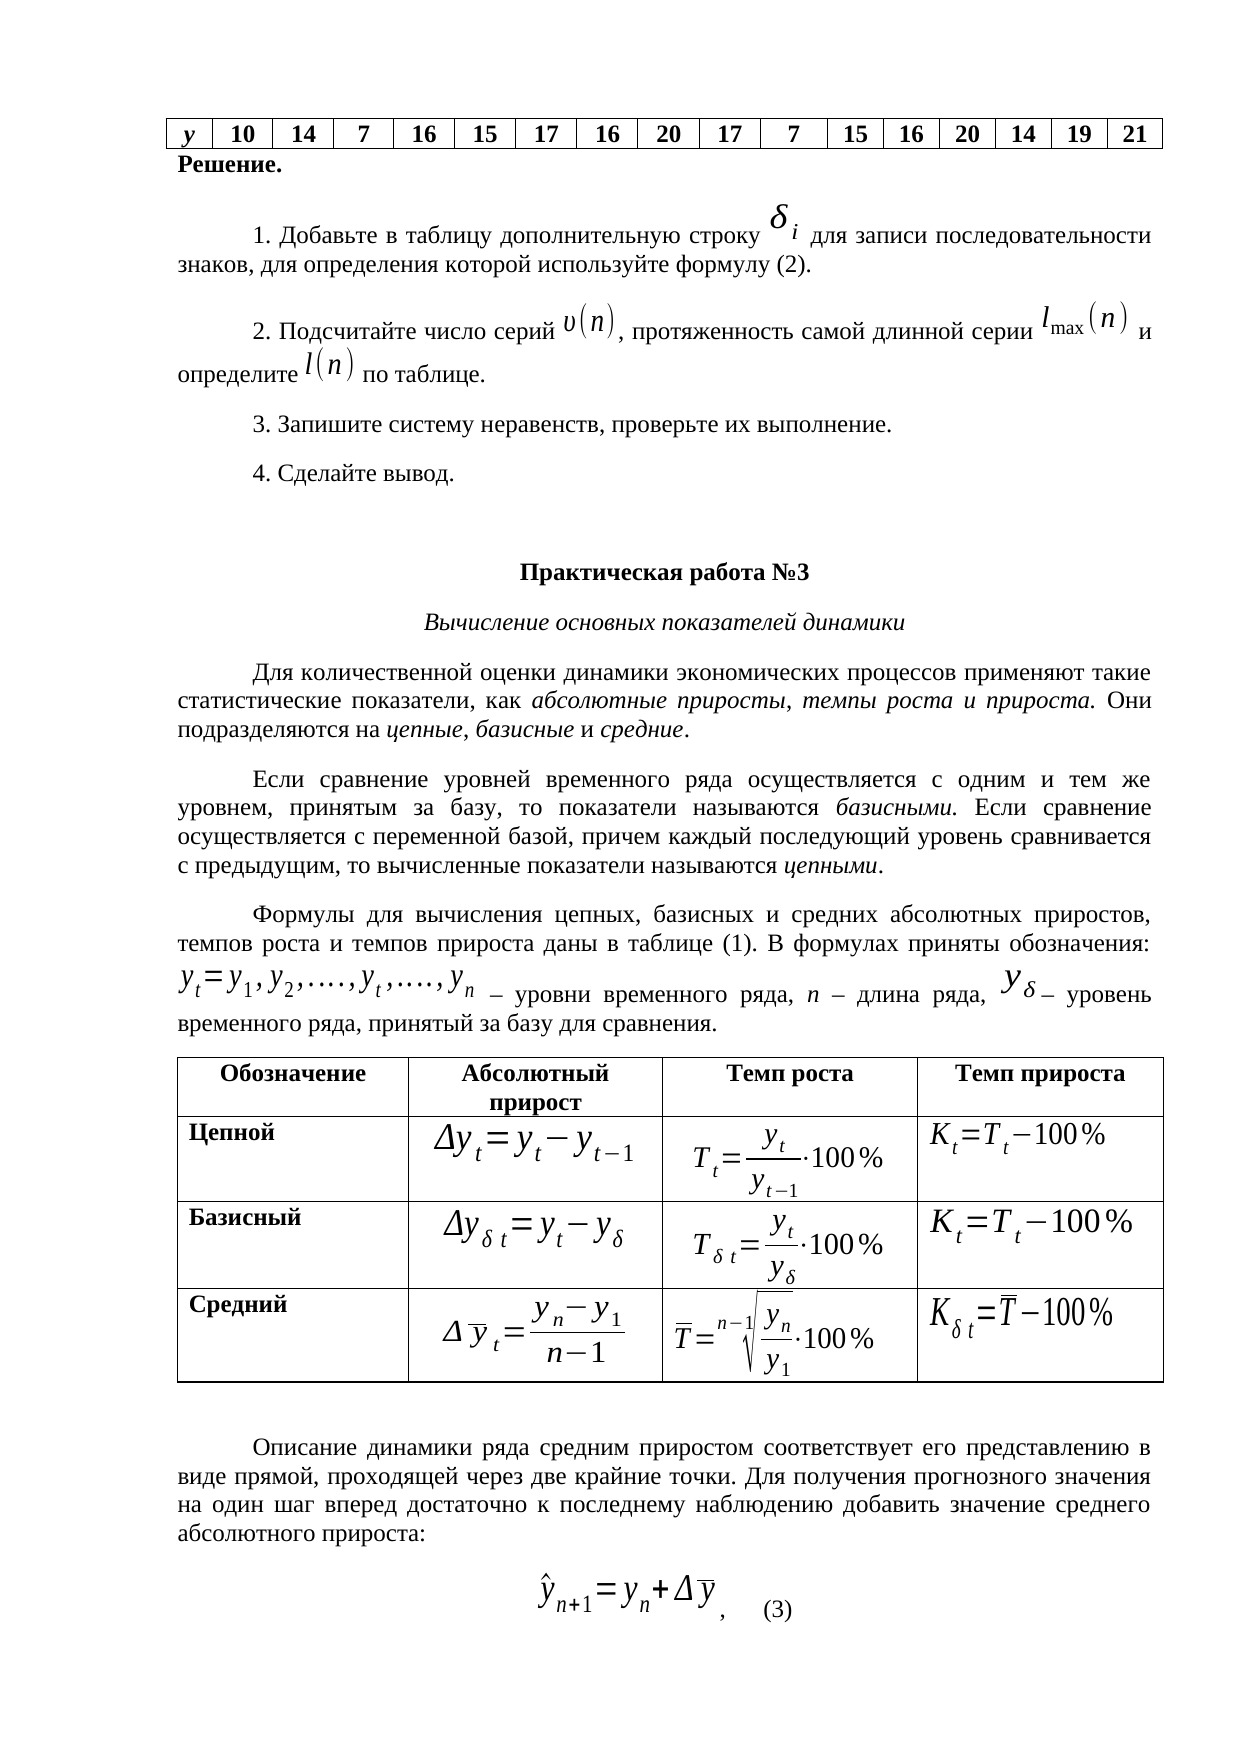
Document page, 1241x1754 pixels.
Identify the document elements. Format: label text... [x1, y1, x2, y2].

table_cell 16 [577, 119, 637, 148]
table_cell 20 [638, 119, 699, 148]
table_cell [918, 1117, 1163, 1201]
table_cell 15 [455, 119, 515, 148]
table_cell 16 [884, 119, 939, 148]
table_header Обозначение [178, 1058, 408, 1116]
table_cell 7 [334, 119, 393, 148]
table_cell [663, 1117, 917, 1201]
table_cell [409, 1289, 662, 1381]
table_cell 16 [394, 119, 454, 148]
text Формулы для вычисления цепных, базисных и средних абсолютных приростов, темпов роста и темпов прироста даны в таблице (1). В формулах приняты обозначения: – уровни временного ряда, n – длина ряда, – уровень временного ряда, принятый за базу для сравнения. [177, 899, 1152, 1036]
table_cell Базисный [178, 1202, 408, 1288]
table_cell [409, 1117, 662, 1201]
table_cell 14 [273, 119, 333, 148]
text , (3) [177, 1568, 1152, 1623]
table_cell 15 [828, 119, 883, 148]
table_cell 14 [996, 119, 1051, 148]
table_cell [663, 1289, 917, 1381]
table_cell 21 [1108, 119, 1162, 148]
text Если сравнение уровней временного ряда осуществляется с одним и тем же уровнем, принятым за базу, то показатели называются базисными. Если сравнение осуществляется с переменной базой, причем каждый последующий уровень сравнивается с предыдущим, то вычисленные показатели называются цепными. [177, 764, 1152, 879]
text Практическая работа №3 [177, 557, 1152, 586]
table_cell 7 [761, 119, 827, 148]
text Вычисление основных показателей динамики [177, 607, 1152, 636]
text 3. Запишите систему неравенств, проверьте их выполнение. [177, 409, 1152, 437]
table_header Темп прироста [918, 1058, 1163, 1116]
table_header Абсолютный прирост [409, 1058, 662, 1116]
table_cell 17 [700, 119, 760, 148]
table_cell y [167, 119, 212, 148]
text Для количественной оценки динамики экономических процессов применяют такие статистические показатели, как абсолютные приросты, темпы роста и прироста. Они подразделяются на цепные, базисные и средние. [177, 657, 1152, 743]
text 4. Сделайте вывод. [177, 458, 1152, 487]
table_cell [918, 1289, 1163, 1381]
table_cell 10 [213, 119, 272, 148]
table_cell Средний [178, 1289, 408, 1381]
text Описание динамики ряда средним приростом соответствует его представлению в виде прямой, проходящей через две крайние точки. Для получения прогнозного значения на один шаг вперед достаточно к последнему наблюдению добавить значение среднего абсолютного прироста: [177, 1432, 1152, 1547]
table_header Темп роста [663, 1058, 917, 1116]
table_cell 19 [1052, 119, 1107, 148]
text 1. Добавьте в таблицу дополнительную строку для записи последовательности знаков, для определения которой используйте формулу (2). [177, 198, 1152, 278]
table_cell 20 [940, 119, 995, 148]
text Решение. [177, 149, 1152, 178]
table_cell 17 [516, 119, 576, 148]
table_cell [409, 1202, 662, 1288]
table_cell [663, 1202, 917, 1288]
table_cell [918, 1202, 1163, 1288]
text 2. Подсчитайте число серий , протяженность самой длинной серии и определите по таблице. [177, 299, 1152, 388]
table_cell Цепной [178, 1117, 408, 1201]
